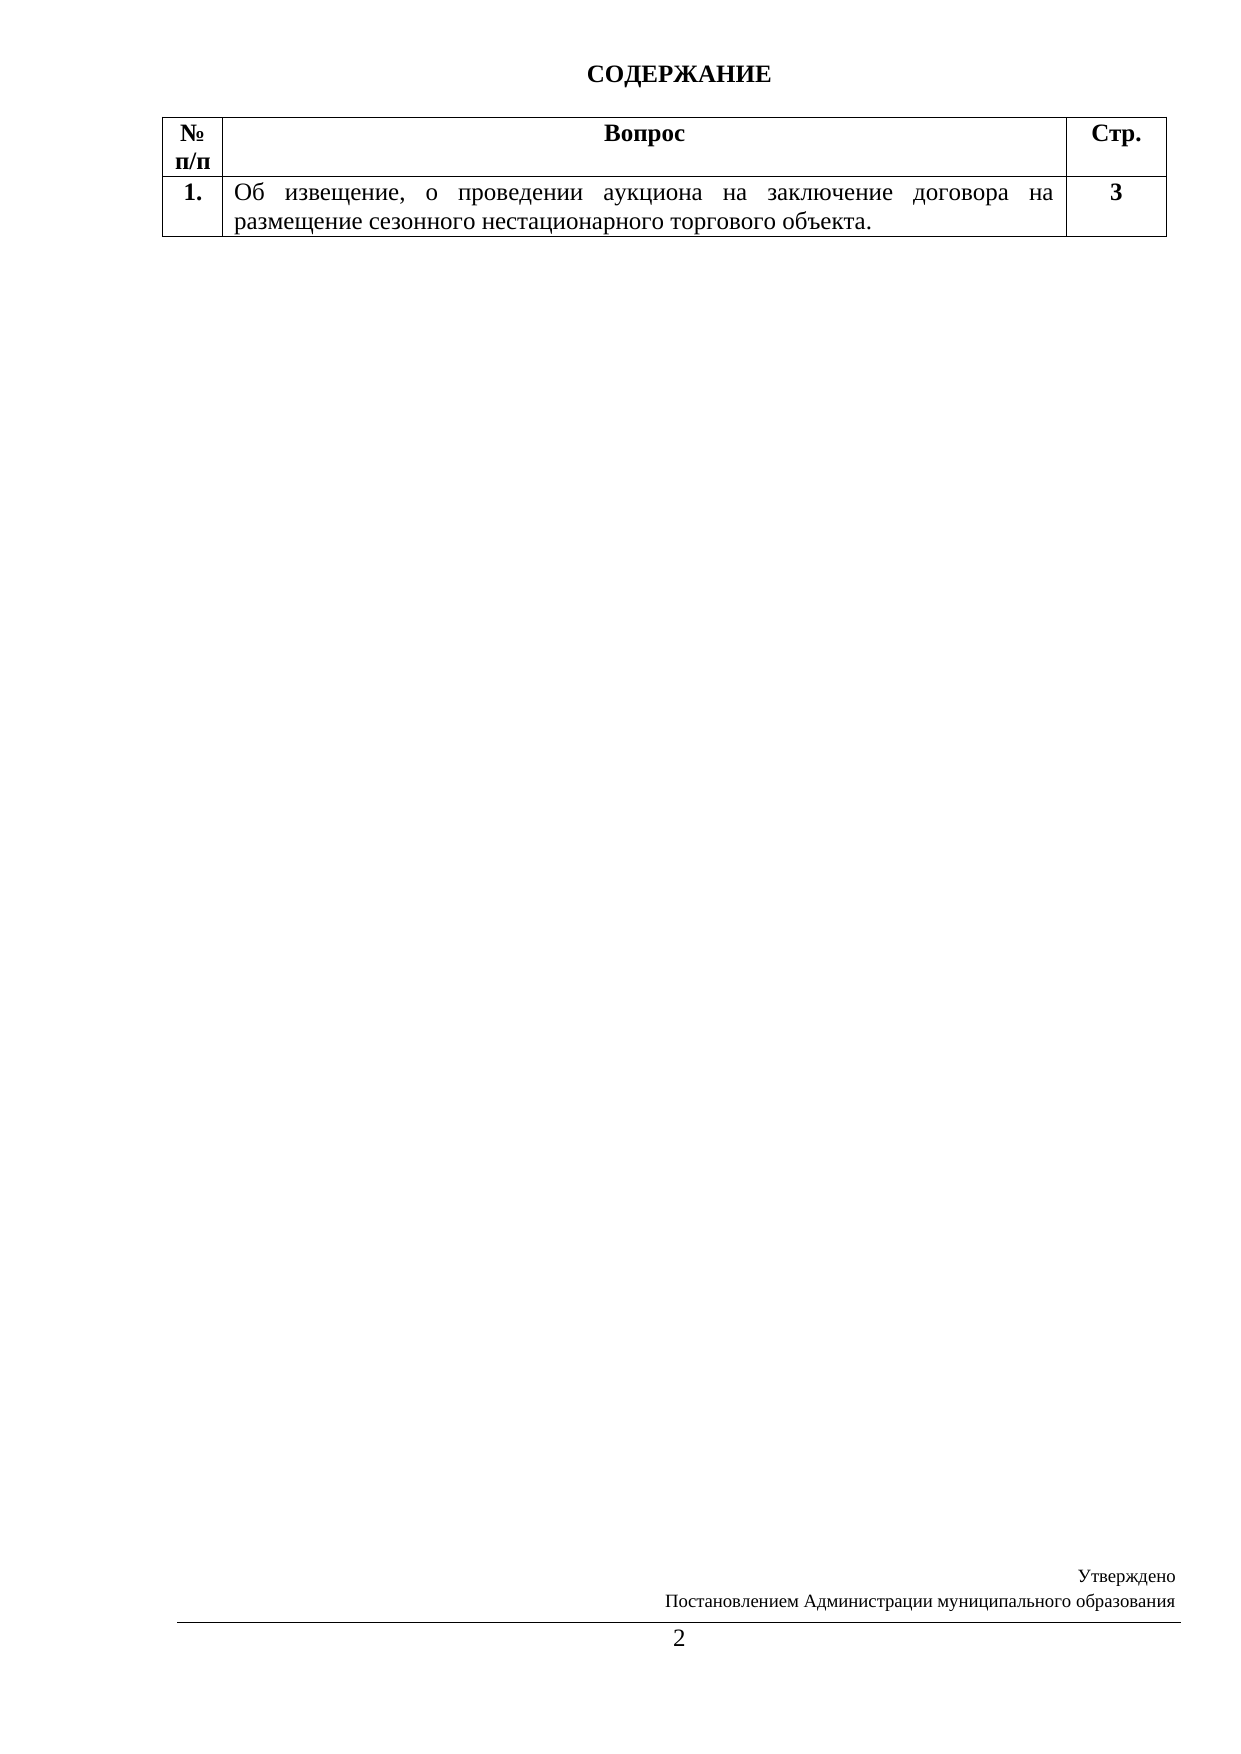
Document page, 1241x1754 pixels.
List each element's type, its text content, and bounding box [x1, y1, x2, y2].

table_header Вопрос [223, 118, 1066, 176]
table_cell Об извещение, о проведении аукциона на заключение договора на размещение сезонного нестационарного торгового объекта. [223, 177, 1066, 236]
table_header № п/п [163, 118, 222, 176]
text СОДЕРЖАНИЕ [177, 59, 1181, 88]
table_header Стр. [1067, 118, 1166, 176]
table_cell 3 [1067, 177, 1166, 236]
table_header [177, 1559, 1181, 1622]
table_cell 1. [163, 177, 222, 236]
